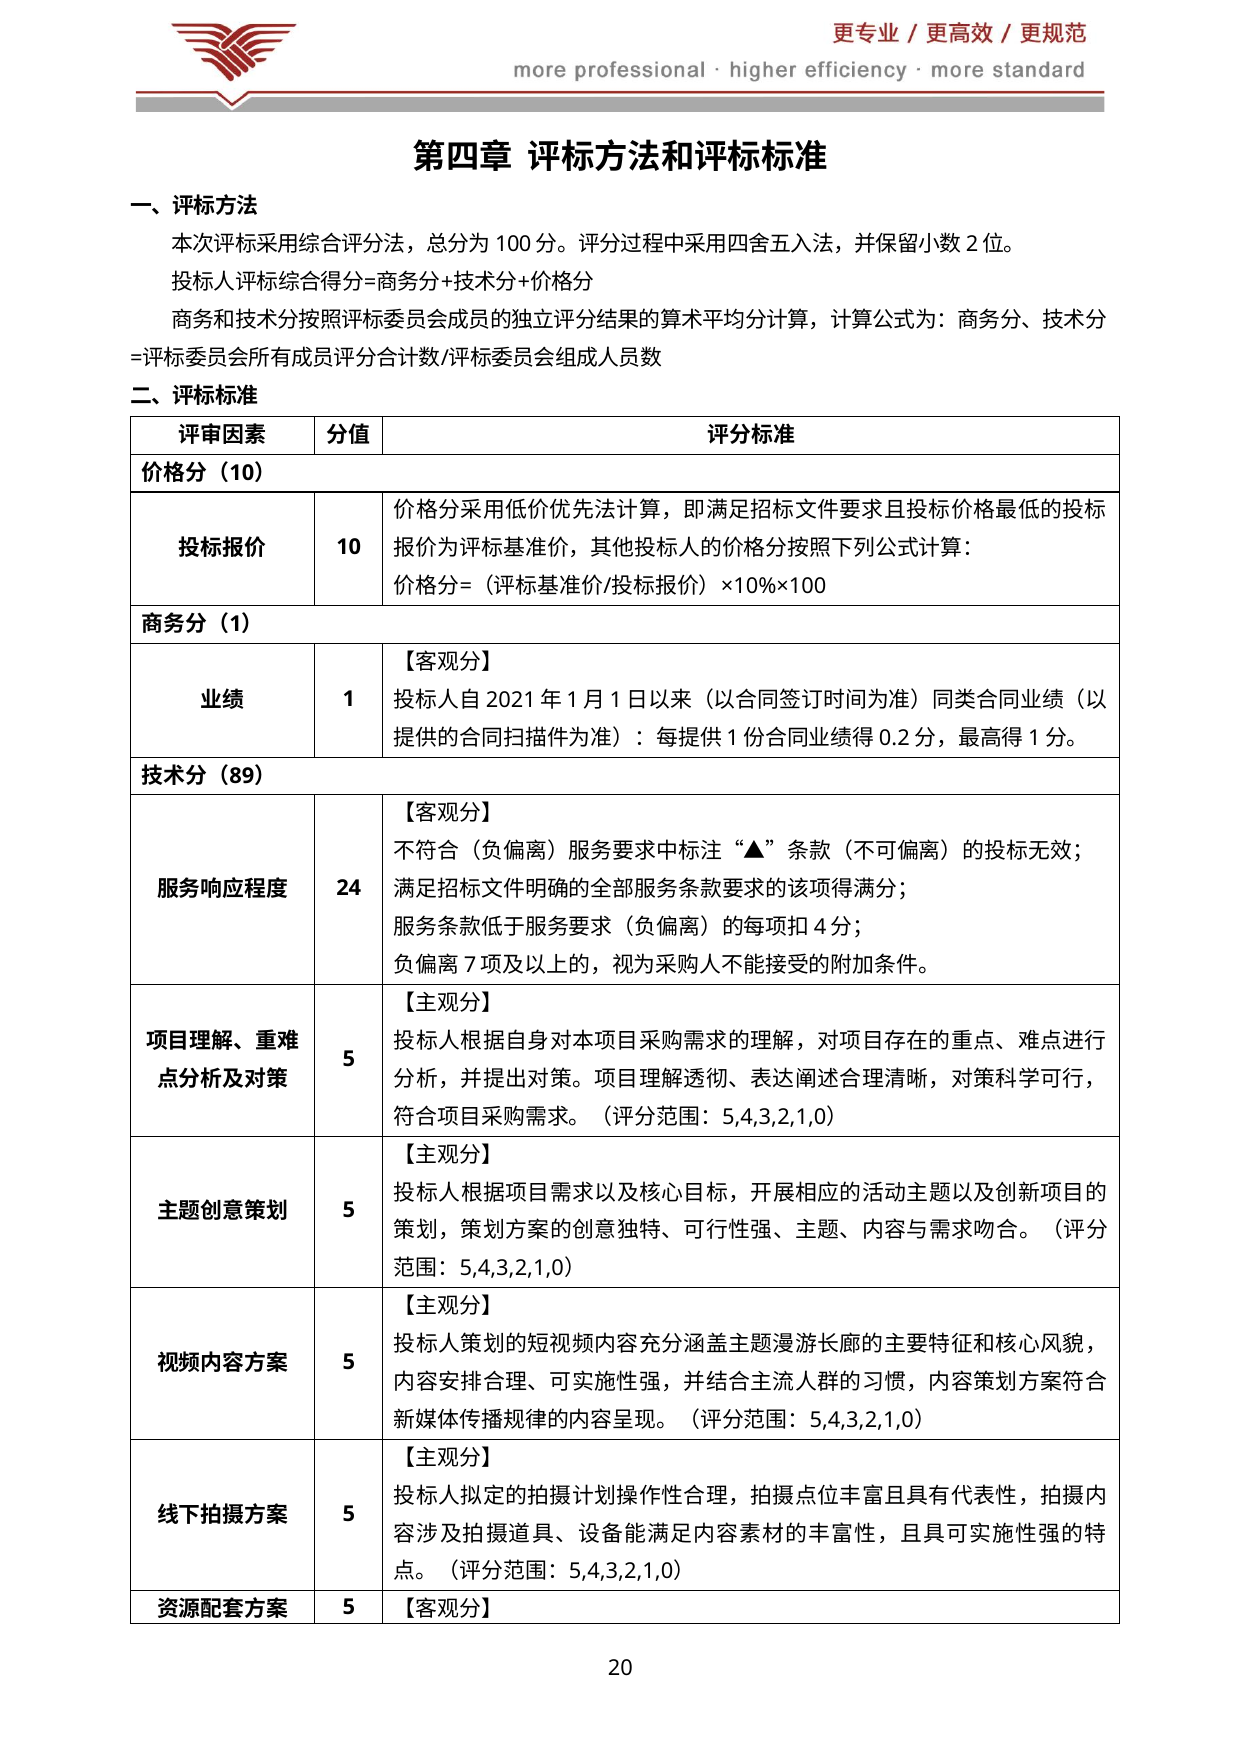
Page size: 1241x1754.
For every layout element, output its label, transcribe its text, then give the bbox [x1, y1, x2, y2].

text 第四章 评标方法和评标标准 [130, 130, 1110, 178]
table_header 分值 [315, 417, 382, 453]
table_cell 【主观分】 投标人拟定的拍摄计划操作性合理，拍摄点位丰富且具有代表性，拍摄内容涉及拍摄道具、设备能满足内容素材的丰富性，且具可实施性强的特点。（评分范围：5,4,3,2,1,0） [383, 1440, 1119, 1590]
table_cell 投标报价 [131, 493, 314, 605]
table_cell 【主观分】 投标人根据自身对本项目采购需求的理解，对项目存在的重点、难点进行分析，并提出对策。项目理解透彻、表达阐述合理清晰，对策科学可行，符合项目采购需求。（评分范围：5,4,3,2,1,0） [383, 985, 1119, 1136]
text 投标人评标综合得分=商务分+技术分+价格分 [130, 264, 1110, 296]
table_cell 线下拍摄方案 [131, 1440, 314, 1590]
table_cell 【客观分】 投标人自2021年1月1日以来（以合同签订时间为准）同类合同业绩（以提供的合同扫描件为准）：每提供1份合同业绩得0.2分，最高得1分。 [383, 644, 1119, 757]
picture [135, 0, 1105, 112]
table_cell 价格分（10） [131, 455, 1119, 491]
table_cell 5 [315, 1440, 382, 1590]
table_cell 5 [315, 1288, 382, 1439]
table_cell 5 [315, 1137, 382, 1287]
table_cell 商务分（1） [131, 606, 1119, 643]
table_cell 1 [315, 644, 382, 757]
table_cell 主题创意策划 [131, 1137, 314, 1287]
text 二、评标标准 [130, 378, 1110, 409]
table_cell 【客观分】 不符合（负偏离）服务要求中标注“▲”条款（不可偏离）的投标无效； 满足招标文件明确的全部服务条款要求的该项得满分； 服务条款低于服务要求（负偏离）的每项扣4分； 负偏离7项及以上的，视为采购人不能接受的附加条件。 [383, 795, 1119, 984]
table_cell 5 [315, 1591, 382, 1623]
text 一、评标方法 [130, 188, 1110, 219]
table_cell 【主观分】 投标人策划的短视频内容充分涵盖主题漫游长廊的主要特征和核心风貌，内容安排合理、可实施性强，并结合主流人群的习惯，内容策划方案符合新媒体传播规律的内容呈现。（评分范围：5,4,3,2,1,0） [383, 1288, 1119, 1439]
table_cell 服务响应程度 [131, 795, 314, 984]
text 商务和技术分按照评标委员会成员的独立评分结果的算术平均分计算，计算公式为：商务分、技术分=评标委员会所有成员评分合计数/评标委员会组成人员数 [130, 302, 1110, 372]
table_cell 资源配套方案 [131, 1591, 314, 1623]
table_cell 5 [315, 985, 382, 1136]
table_cell 10 [315, 493, 382, 605]
table_header 评分标准 [383, 417, 1119, 453]
table_cell 【主观分】 投标人根据项目需求以及核心目标，开展相应的活动主题以及创新项目的策划，策划方案的创意独特、可行性强、主题、内容与需求吻合。（评分范围：5,4,3,2,1,0） [383, 1137, 1119, 1287]
table_cell 视频内容方案 [131, 1288, 314, 1439]
table_header 评审因素 [131, 417, 314, 453]
table_cell 价格分采用低价优先法计算，即满足招标文件要求且投标价格最低的投标报价为评标基准价，其他投标人的价格分按照下列公式计算： 价格分=（评标基准价/投标报价）×10%×100 [383, 493, 1119, 605]
table_cell 技术分（89） [131, 758, 1119, 794]
text 本次评标采用综合评分法，总分为100分。评分过程中采用四舍五入法，并保留小数2位。 [130, 226, 1110, 257]
table_cell 24 [315, 795, 382, 984]
table_cell 业绩 [131, 644, 314, 757]
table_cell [383, 1591, 1119, 1623]
table_cell 项目理解、重难点分析及对策 [131, 985, 314, 1136]
